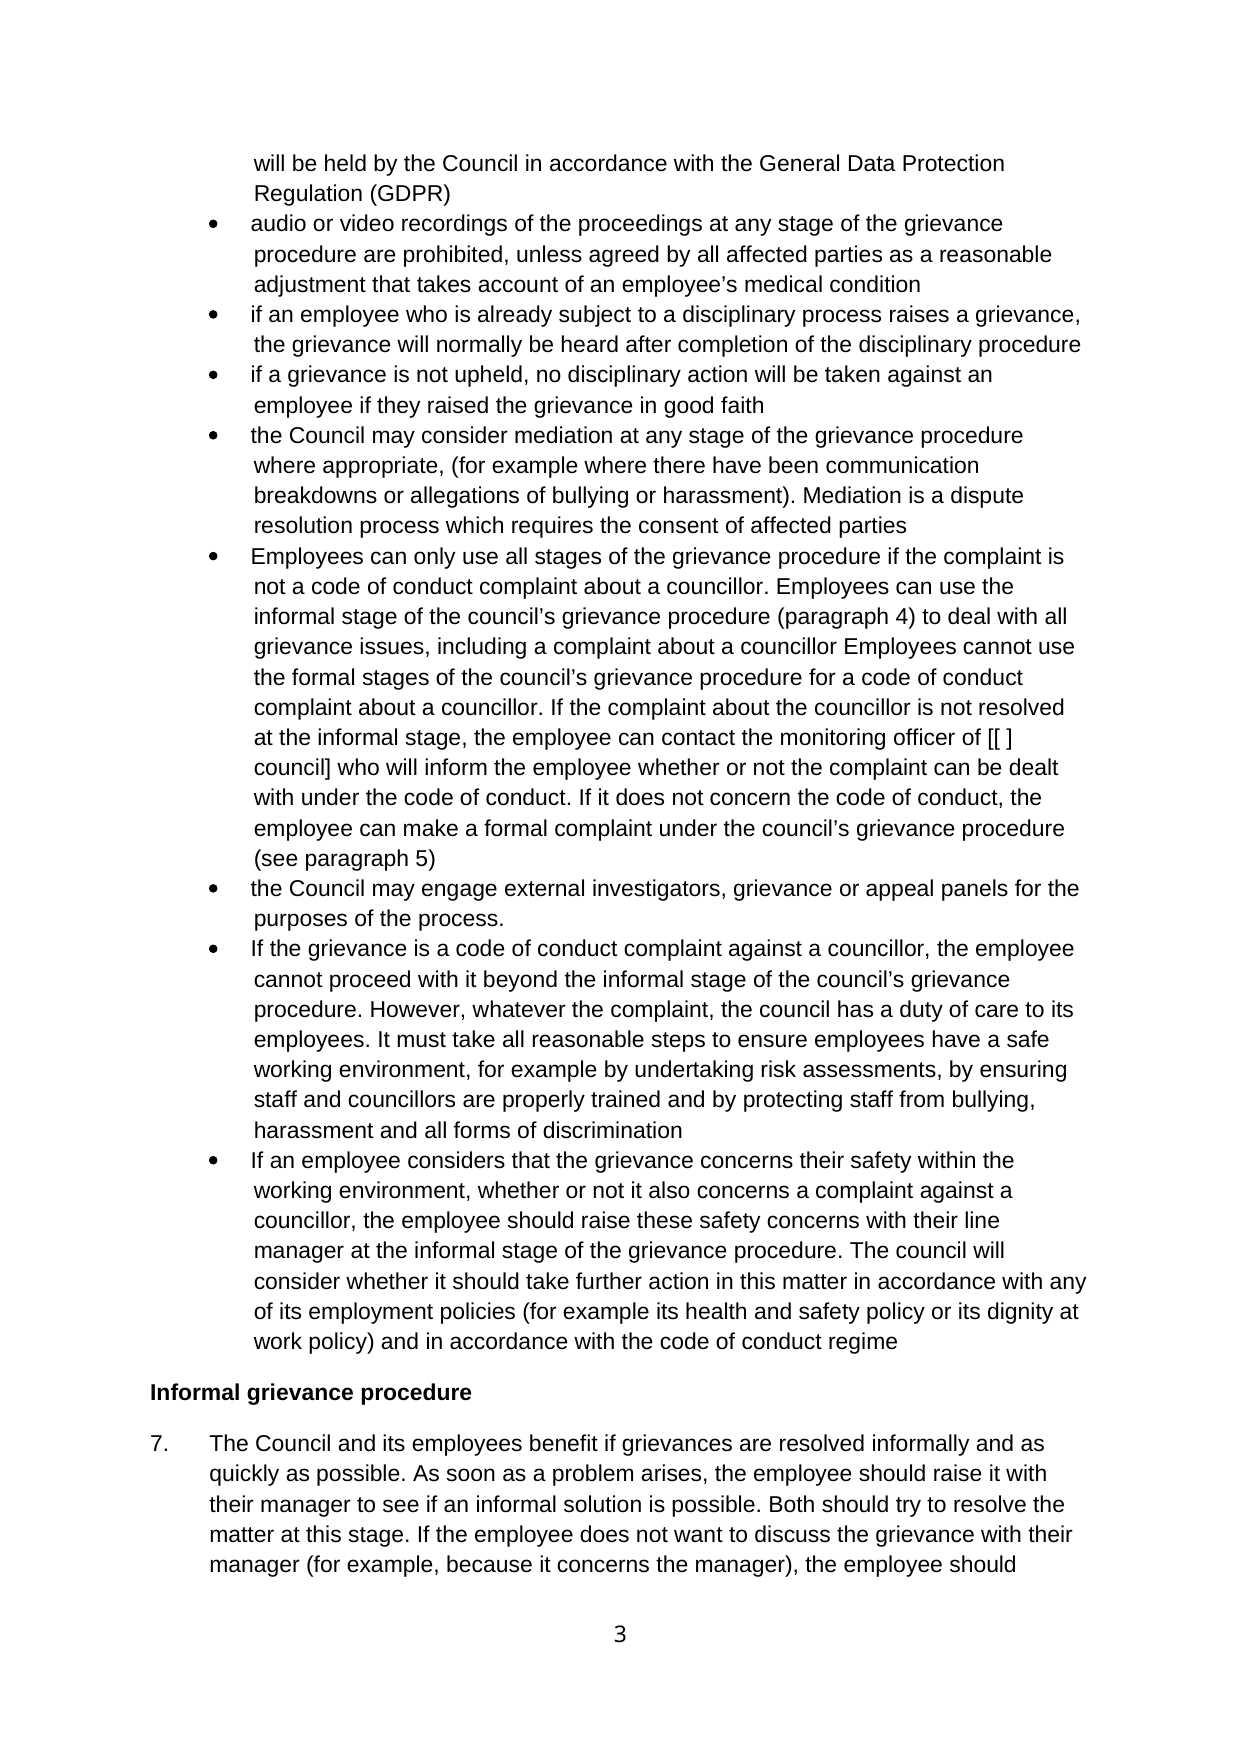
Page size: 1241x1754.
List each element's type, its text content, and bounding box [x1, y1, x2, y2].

list if an employee who is already subject to a disciplinary process raises a grievance, the grievance will normally be heard after completion of the disciplinary procedure [209, 301, 1090, 358]
list the Council may consider mediation at any stage of the grievance procedure where appropriate, (for example where there have been communication breakdowns or allegations of bullying or harassment). Mediation is a dispute resolution process which requires the consent of affected parties [209, 422, 1090, 539]
list If an employee considers that the grievance concerns their safety within the working environment, whether or not it also concerns a complaint against a councillor, the employee should raise these safety concerns with their line manager at the informal stage of the grievance procedure. The council will consider whether it should take further action in this matter in accordance with any of its employment policies (for example its health and safety policy or its dignity at work policy) and in accordance with the code of conduct regime [209, 1147, 1090, 1354]
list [150, 1430, 1090, 1577]
list Employees can only use all stages of the grievance procedure if the complaint is not a code of conduct complaint about a councillor. Employees can use the informal stage of the council’s grievance procedure (paragraph 4) to deal with all grievance issues, including a complaint about a councillor Employees cannot use the formal stages of the council’s grievance procedure for a code of conduct complaint about a councillor. If the complaint about the councillor is not resolved at the informal stage, the employee can contact the monitoring officer of [[ ] council] who will inform the employee whether or not the complaint can be dealt with under the code of conduct. If it does not concern the code of conduct, the employee can make a formal complaint under the council’s grievance procedure (see paragraph 5) [209, 543, 1090, 871]
list the Council may engage external investigators, grievance or appeal panels for the purposes of the process. [209, 875, 1090, 932]
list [209, 150, 1090, 207]
text Informal grievance procedure [150, 1379, 1090, 1406]
list If the grievance is a code of conduct complaint against a councillor, the employee cannot proceed with it beyond the informal stage of the council’s grievance procedure. However, whatever the complaint, the council has a duty of care to its employees. It must take all reasonable steps to ensure employees have a safe working environment, for example by undertaking risk assessments, by ensuring staff and councillors are properly trained and by protecting staff from bullying, harassment and all forms of discrimination [209, 935, 1090, 1143]
list audio or video recordings of the proceedings at any stage of the grievance procedure are prohibited, unless agreed by all affected parties as a reasonable adjustment that takes account of an employee’s medical condition [209, 210, 1090, 297]
list if a grievance is not upheld, no disciplinary action will be taken against an employee if they raised the grievance in good faith [209, 361, 1090, 418]
